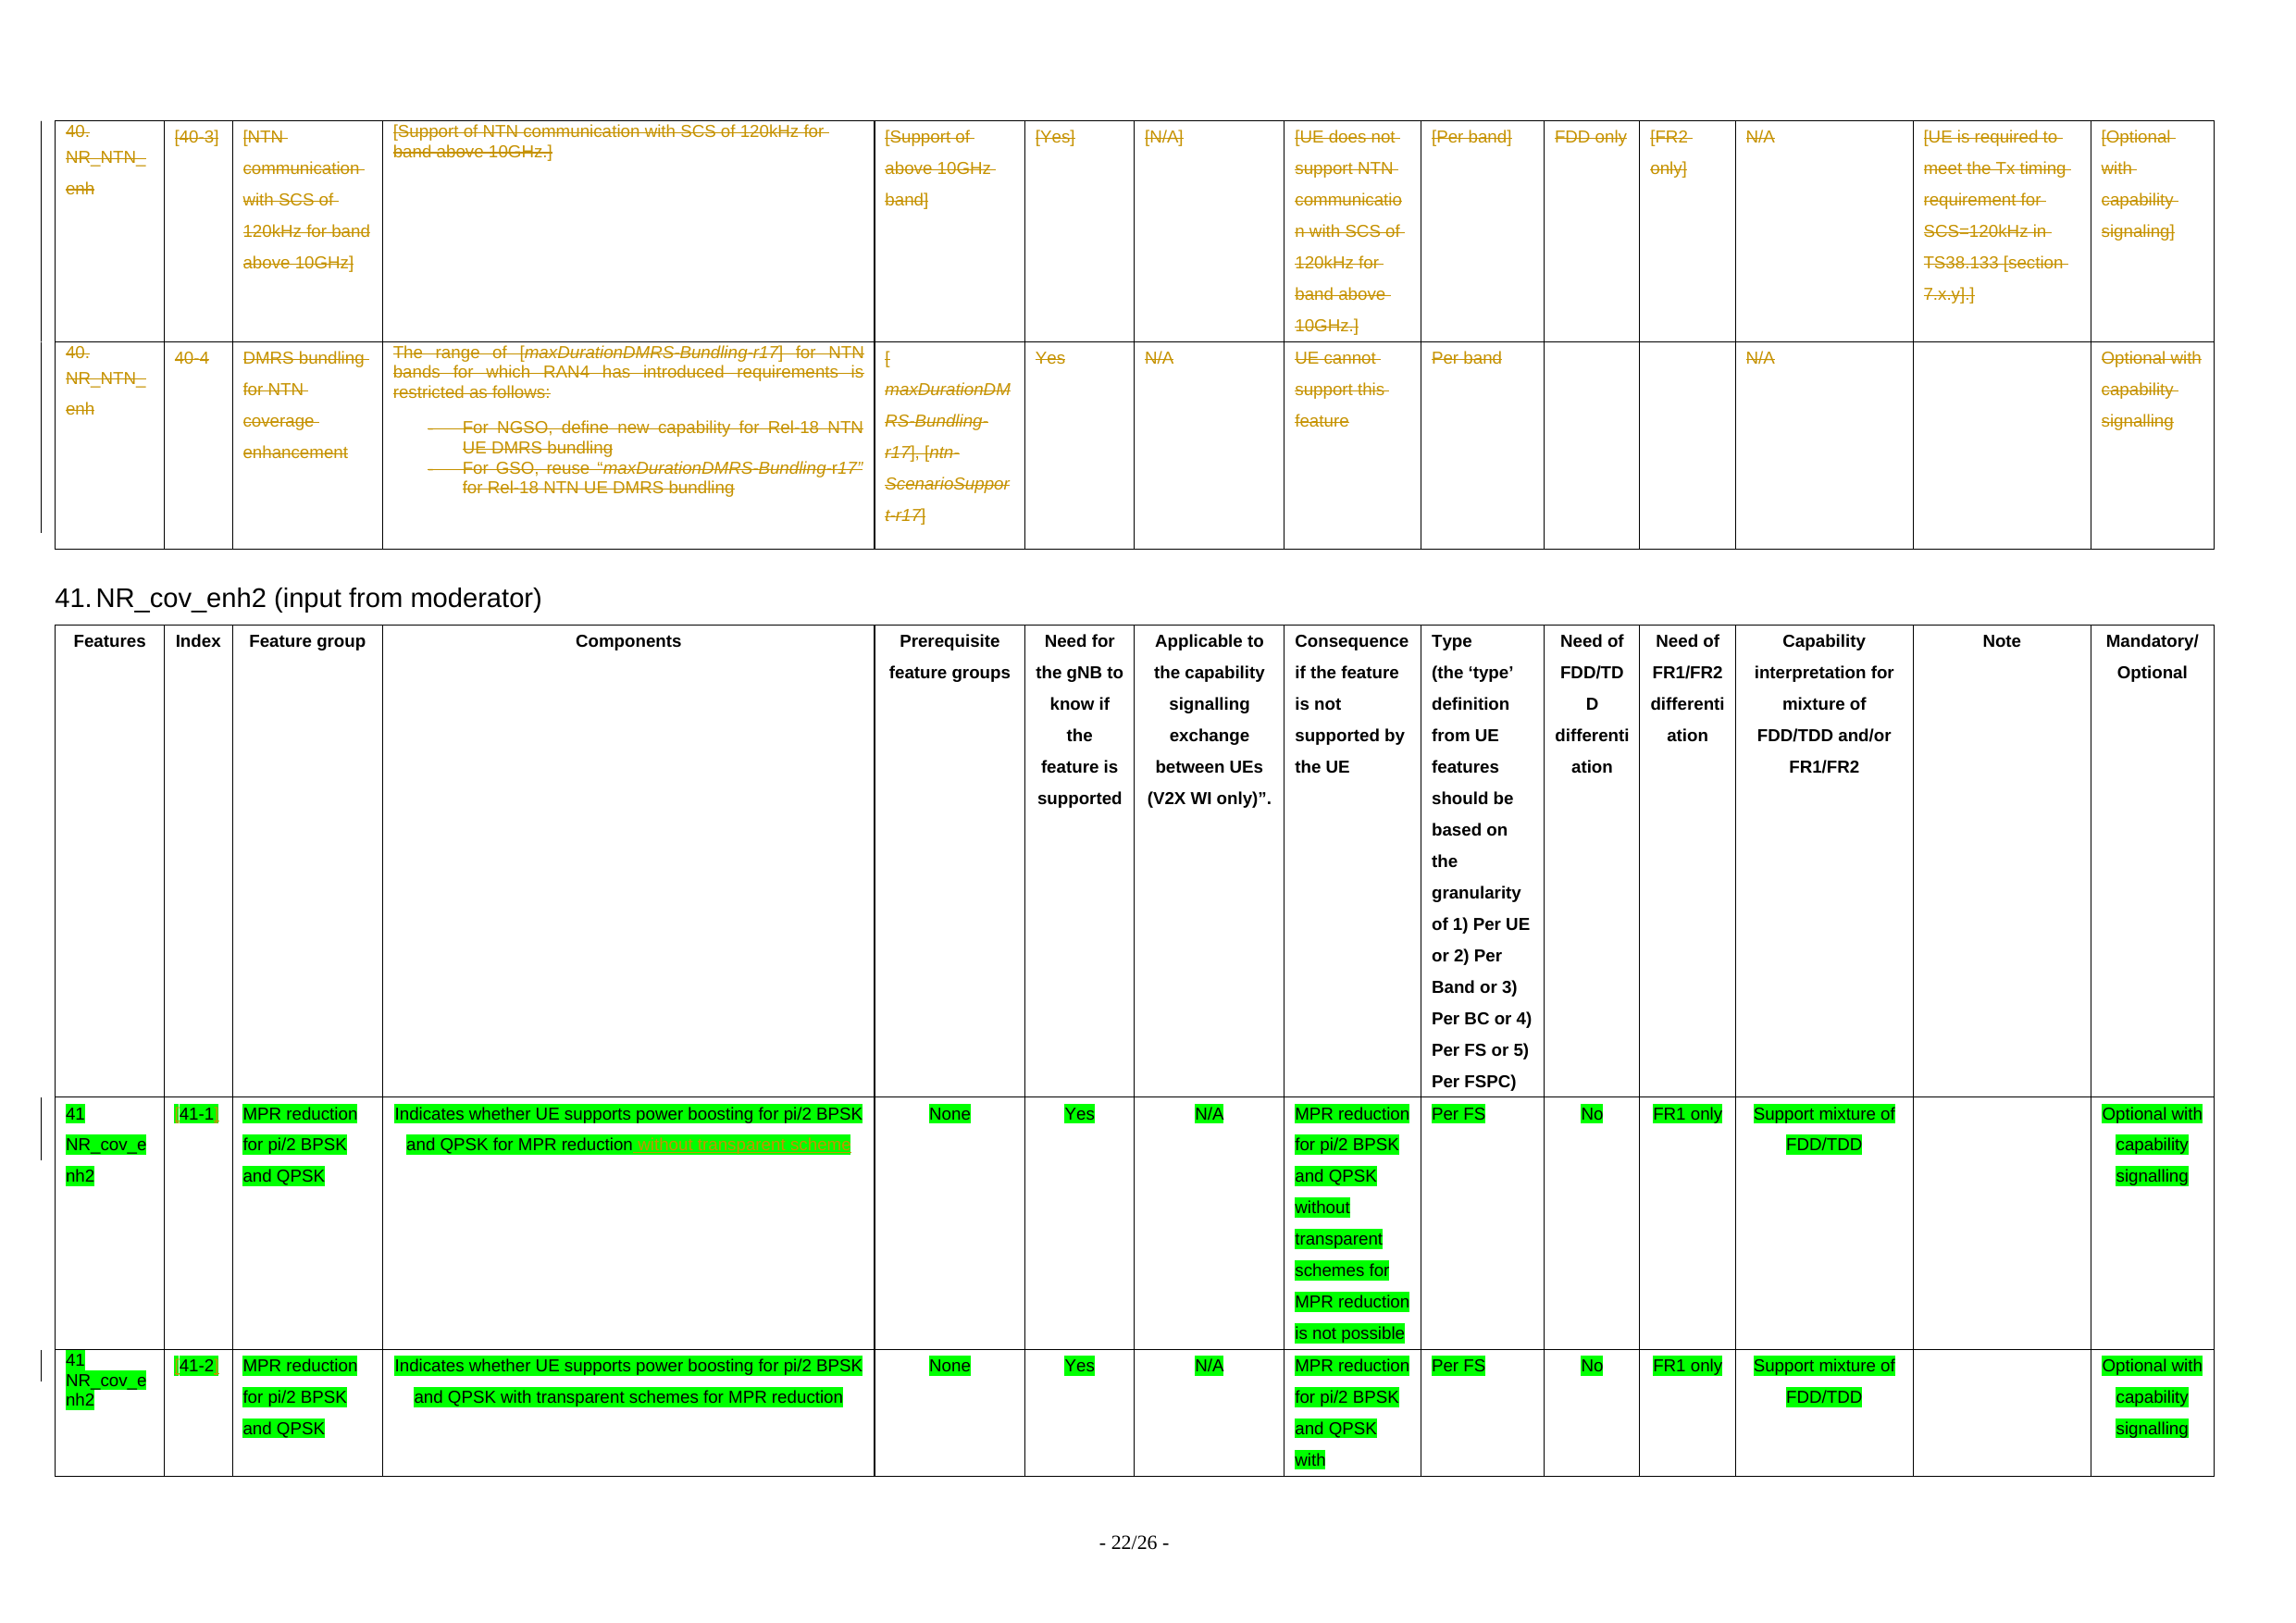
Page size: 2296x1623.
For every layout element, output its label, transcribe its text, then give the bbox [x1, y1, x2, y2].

table_cell [1914, 1097, 2091, 1349]
table_header Need of FR1/FR2 differentiation [1640, 626, 1735, 1096]
table_cell [1285, 342, 1421, 549]
table_header Consequence if the feature is not supported by the UE [1285, 626, 1421, 1096]
table_cell 41 NR_cov_enh2 [56, 1097, 164, 1349]
table_cell 41-2 [165, 1350, 232, 1476]
table_cell [1285, 121, 1421, 341]
table_cell FR1 only [1640, 1097, 1735, 1349]
table_cell Yes [1025, 1350, 1134, 1476]
table_cell [1135, 342, 1284, 549]
table_header Need for the gNB to know if the feature is supported [1025, 626, 1134, 1096]
table_cell MPR reduction for pi/2 BPSK and QPSK [233, 1097, 382, 1349]
table_cell [1025, 342, 1134, 549]
table_header Mandatory/Optional [2091, 626, 2214, 1096]
table_header Note [1914, 626, 2091, 1096]
table_header Features [56, 626, 164, 1096]
table_cell Per FS [1421, 1350, 1544, 1476]
table_cell [56, 342, 164, 549]
table_cell [1640, 342, 1735, 549]
table_cell [1135, 121, 1284, 341]
table_header Capability interpretation for mixture of FDD/TDD and/or FR1/FR2 [1736, 626, 1913, 1096]
table_header Index [165, 626, 232, 1096]
table_cell MPR reduction for pi/2 BPSK and QPSK without transparent schemes for MPR reduction is not possible [1285, 1097, 1421, 1349]
table_cell [1914, 342, 2091, 549]
table_cell [233, 121, 382, 341]
table_cell Indicates whether UE supports power boosting for pi/2 BPSK and QPSK for MPR reduction [383, 1097, 874, 1349]
table_cell [56, 121, 164, 341]
table_header Need of FDD/TDD differentiation [1545, 626, 1639, 1096]
table_cell [1914, 1350, 2091, 1476]
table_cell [233, 1350, 382, 1476]
table_cell None [875, 1097, 1024, 1349]
table_cell No [1545, 1350, 1639, 1476]
table_cell [383, 121, 874, 341]
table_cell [1736, 1350, 1913, 1476]
table_header Prerequisite feature groups [875, 626, 1024, 1096]
table_cell [1545, 342, 1639, 549]
table_cell [233, 342, 382, 549]
list NR_cov_enh2 (input from moderator) [55, 581, 2214, 613]
table_cell [165, 342, 232, 549]
table_header Components [383, 626, 874, 1096]
table_cell [1025, 121, 1134, 341]
table_cell [1545, 121, 1639, 341]
table_cell Yes [1025, 1097, 1134, 1349]
table_cell [1421, 342, 1544, 549]
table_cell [383, 1350, 874, 1476]
table_cell Per FS [1421, 1097, 1544, 1349]
table_cell Support mixture of FDD/TDD [1736, 1097, 1913, 1349]
table_header Type (the ‘type’ definition from UE features should be based on the granularity of 1) Per UE or 2) Per Band or 3) Per BC or 4) Per FS or 5) Per FSPC) [1421, 626, 1544, 1096]
table_cell [1421, 121, 1544, 341]
table_cell [2091, 121, 2214, 341]
table_cell Optional with capability signalling [2091, 1097, 2214, 1349]
table_cell N/A [1135, 1097, 1284, 1349]
table_cell [2091, 342, 2214, 549]
table_cell [1914, 121, 2091, 341]
table_cell None [875, 1350, 1024, 1476]
table_cell 41-1 [165, 1097, 232, 1349]
table_header Feature group [233, 626, 382, 1096]
table_cell [1640, 121, 1735, 341]
table_cell [875, 342, 1024, 549]
table_cell [1736, 342, 1913, 549]
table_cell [1285, 1350, 1421, 1476]
table_cell FR1 only [1640, 1350, 1735, 1476]
table_cell 41 NR_cov_enh2 [56, 1350, 164, 1476]
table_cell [2091, 1350, 2214, 1476]
table_cell N/A [1135, 1350, 1284, 1476]
table_cell [875, 121, 1024, 341]
table_header Applicable to the capability signalling exchange between UEs (V2X WI only)”. [1135, 626, 1284, 1096]
table_cell [165, 121, 232, 341]
table_cell [1736, 121, 1913, 341]
table_cell [383, 342, 874, 549]
table_cell No [1545, 1097, 1639, 1349]
